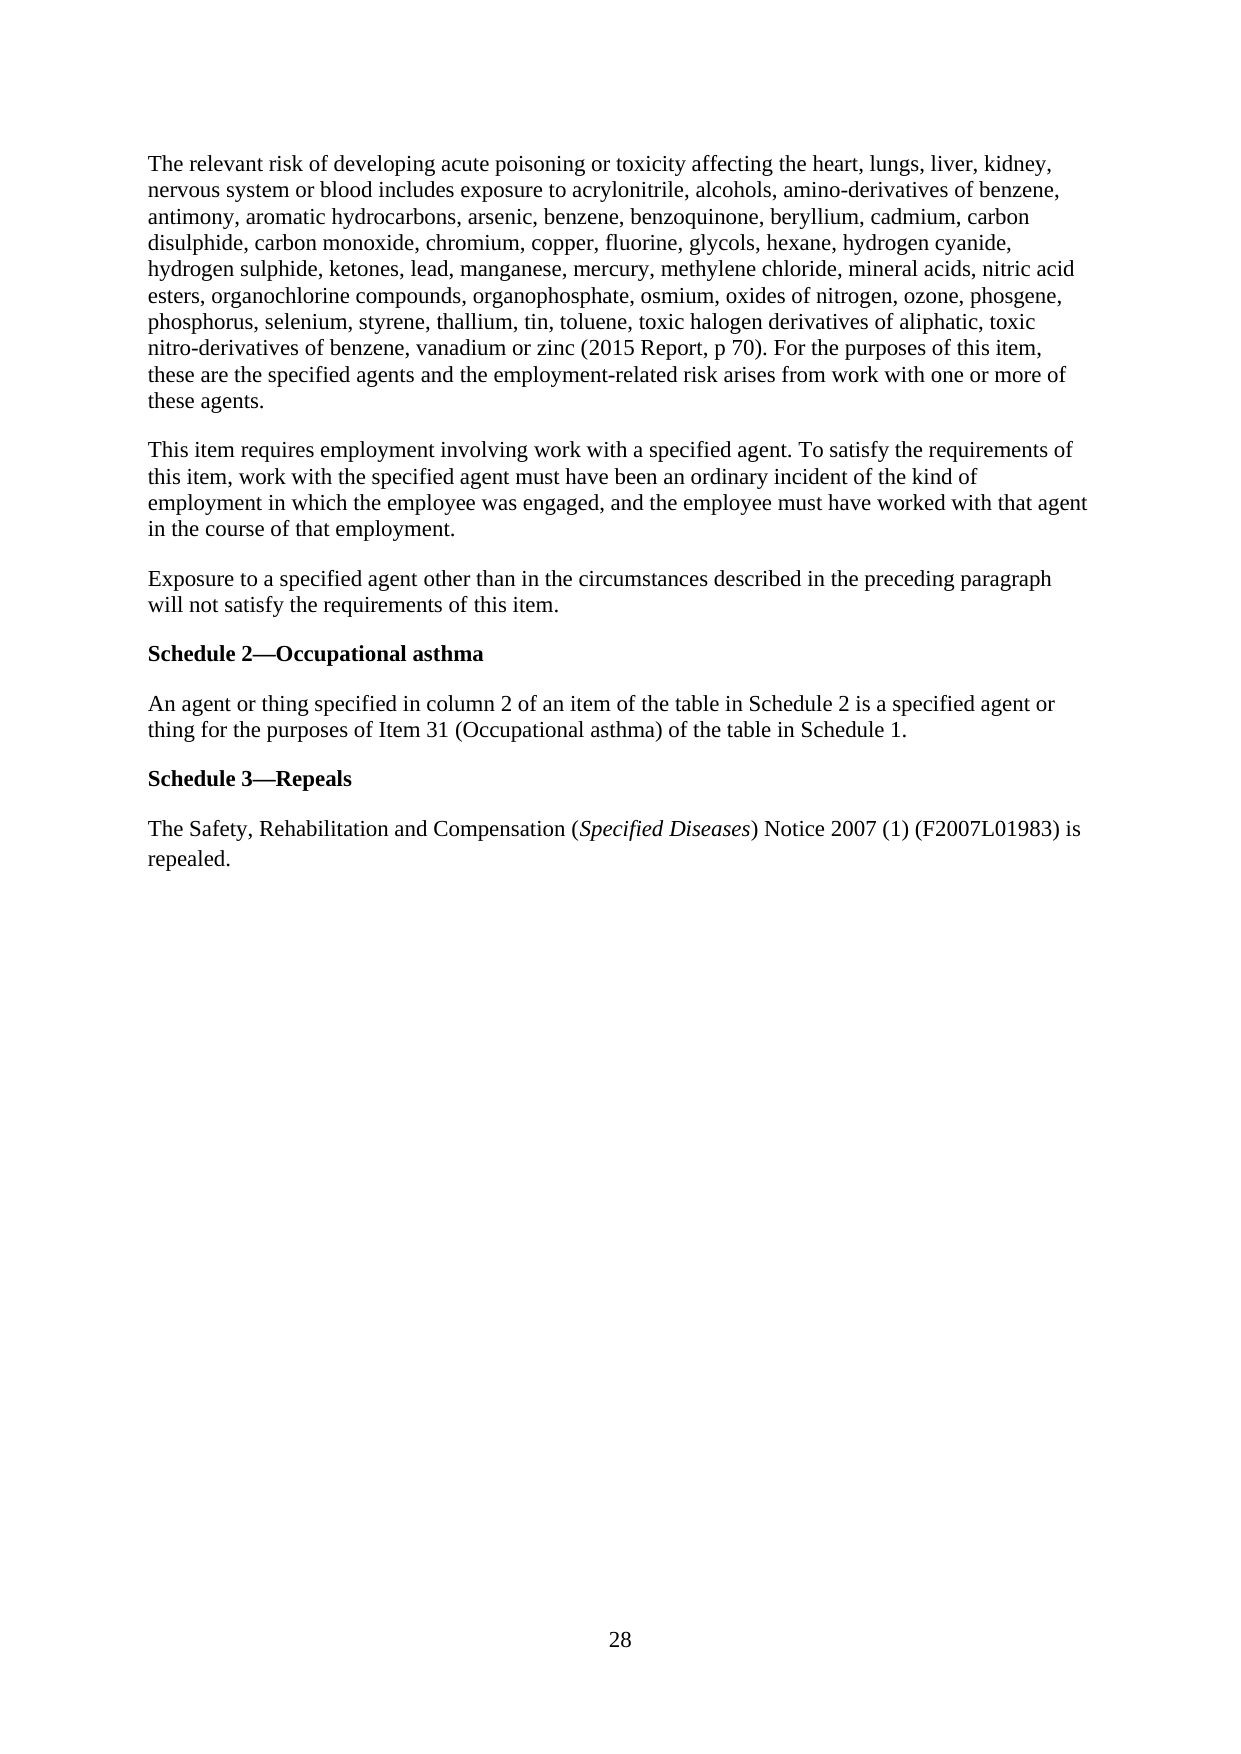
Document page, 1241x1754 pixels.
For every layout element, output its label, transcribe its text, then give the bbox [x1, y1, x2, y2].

text Schedule 2—Occupational asthma [148, 640, 1092, 667]
text The Safety, Rehabilitation and Compensation (Specified Diseases) Notice 2007 (1) (F2007L01983) is repealed. [148, 814, 1092, 871]
text An agent or thing specified in column 2 of an item of the table in Schedule 2 is a specified agent or thing for the purposes of Item 31 (Occupational asthma) of the table in Schedule 1. [148, 690, 1092, 742]
text Schedule 3—Repeals [148, 765, 1092, 792]
text Exposure to a specified agent other than in the circumstances described in the preceding paragraph will not satisfy the requirements of this item. [148, 565, 1092, 617]
text The relevant risk of developing acute poisoning or toxicity affecting the heart, lungs, liver, kidney, nervous system or blood includes exposure to acrylonitrile, alcohols, amino-derivatives of benzene, antimony, aromatic hydrocarbons, arsenic, benzene, benzoquinone, beryllium, cadmium, carbon disulphide, carbon monoxide, chromium, copper, fluorine, glycols, hexane, hydrogen cyanide, hydrogen sulphide, ketones, lead, manganese, mercury, methylene chloride, mineral acids, nitric acid esters, organochlorine compounds, organophosphate, osmium, oxides of nitrogen, ozone, phosgene, phosphorus, selenium, styrene, thallium, tin, toluene, toxic halogen derivatives of aliphatic, toxic nitro-derivatives of benzene, vanadium or zinc (2015 Report, p 70). For the purposes of this item, these are the specified agents and the employment-related risk arises from work with one or more of these agents. [148, 150, 1092, 413]
text This item requires employment involving work with a specified agent. To satisfy the requirements of this item, work with the specified agent must have been an ordinary incident of the kind of employment in which the employee was engaged, and the employee must have worked with that agent in the course of that employment. [148, 436, 1092, 542]
